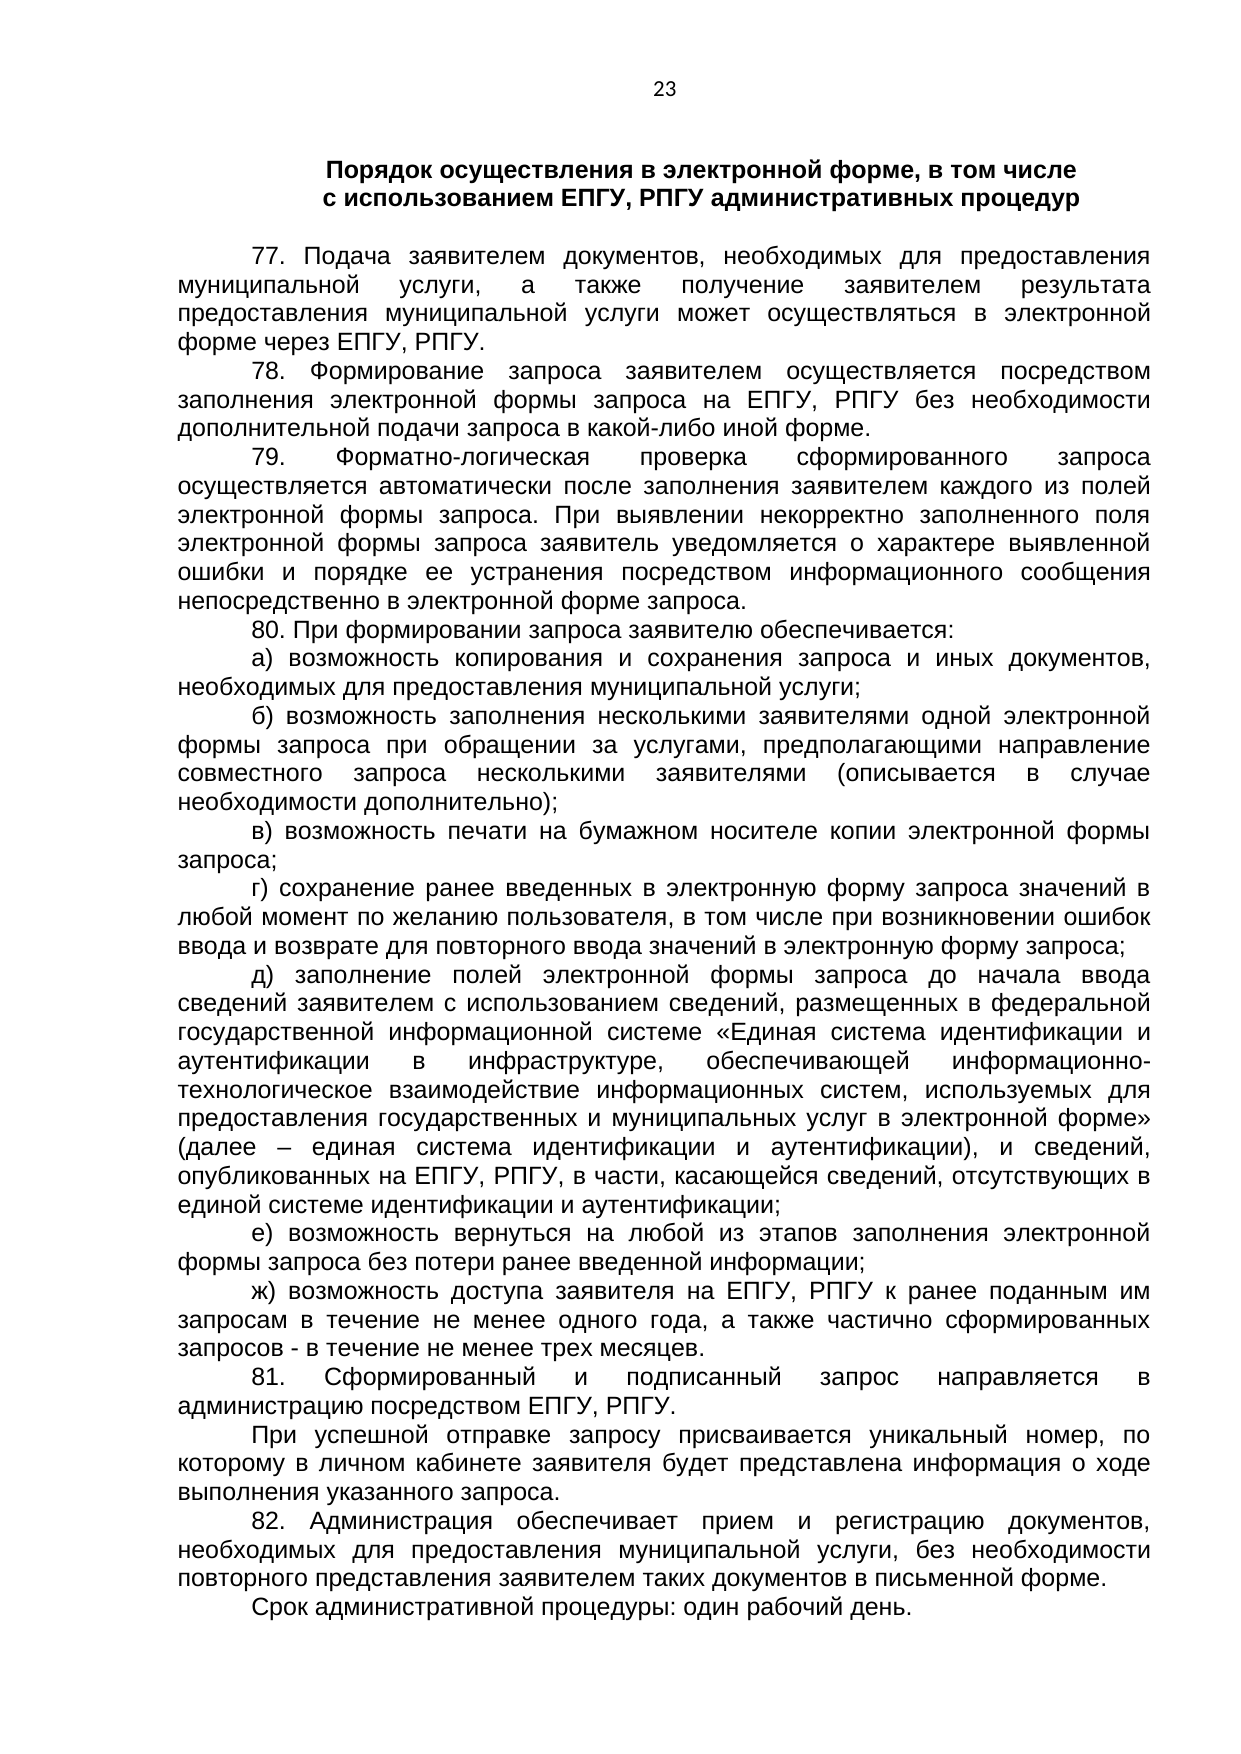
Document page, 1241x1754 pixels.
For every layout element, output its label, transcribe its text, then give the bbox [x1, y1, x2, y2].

text в) возможность печати на бумажном носителе копии электронной формы запроса; [177, 816, 1152, 873]
text г) сохранение ранее введенных в электронную форму запроса значений в любой момент по желанию пользователя, в том числе при возникновении ошибок ввода и возврате для повторного ввода значений в электронную форму запроса; [177, 873, 1152, 960]
text 79. Форматно-логическая проверка сформированного запроса осуществляется автоматически после заполнения заявителем каждого из полей электронной формы запроса. При выявлении некорректно заполненного поля электронной формы запроса заявитель уведомляется о характере выявленной ошибки и порядке ее устранения посредством информационного сообщения непосредственно в электронной форме запроса. [177, 442, 1152, 615]
text 78. Формирование запроса заявителем осуществляется посредством заполнения электронной формы запроса на ЕПГУ, РПГУ без необходимости дополнительной подачи запроса в какой-либо иной форме. [177, 356, 1152, 442]
text 81. Сформированный и подписанный запрос направляется в администрацию посредством ЕПГУ, РПГУ. [177, 1362, 1152, 1420]
text 80. При формировании запроса заявителю обеспечивается: [177, 615, 1152, 643]
text а) возможность копирования и сохранения запроса и иных документов, необходимых для предоставления муниципальной услуги; [177, 643, 1152, 701]
text Порядок осуществления в электронной форме, в том числе [177, 155, 1152, 183]
text 77. Подача заявителем документов, необходимых для предоставления муниципальной услуги, а также получение заявителем результата предоставления муниципальной услуги может осуществляться в электронной форме через ЕПГУ, РПГУ. [177, 241, 1152, 356]
text е) возможность вернуться на любой из этапов заполнения электронной формы запроса без потери ранее введенной информации; [177, 1218, 1152, 1276]
text б) возможность заполнения несколькими заявителями одной электронной формы запроса при обращении за услугами, предполагающими направление совместного запроса несколькими заявителями (описывается в случае необходимости дополнительно); [177, 701, 1152, 816]
text с использованием ЕПГУ, РПГУ административных процедур [177, 183, 1152, 212]
text 82. Администрация обеспечивает прием и регистрацию документов, необходимых для предоставления муниципальной услуги, без необходимости повторного представления заявителем таких документов в письменной форме. [177, 1506, 1152, 1592]
text д) заполнение полей электронной формы запроса до начала ввода сведений заявителем с использованием сведений, размещенных в федеральной государственной информационной системе «Единая система идентификации и аутентификации в инфраструктуре, обеспечивающей информационно-технологическое взаимодействие информационных систем, используемых для предоставления государственных и муниципальных услуг в электронной форме» (далее – единая система идентификации и аутентификации), и сведений, опубликованных на ЕПГУ, РПГУ, в части, касающейся сведений, отсутствующих в единой системе идентификации и аутентификации; [177, 960, 1152, 1218]
text При успешной отправке запросу присваивается уникальный номер, по которому в личном кабинете заявителя будет представлена информация о ходе выполнения указанного запроса. [177, 1420, 1152, 1506]
text Срок административной процедуры: один рабочий день. [177, 1592, 1152, 1621]
text ж) возможность доступа заявителя на ЕПГУ, РПГУ к ранее поданным им запросам в течение не менее одного года, а также частично сформированных запросов - в течение не менее трех месяцев. [177, 1276, 1152, 1362]
